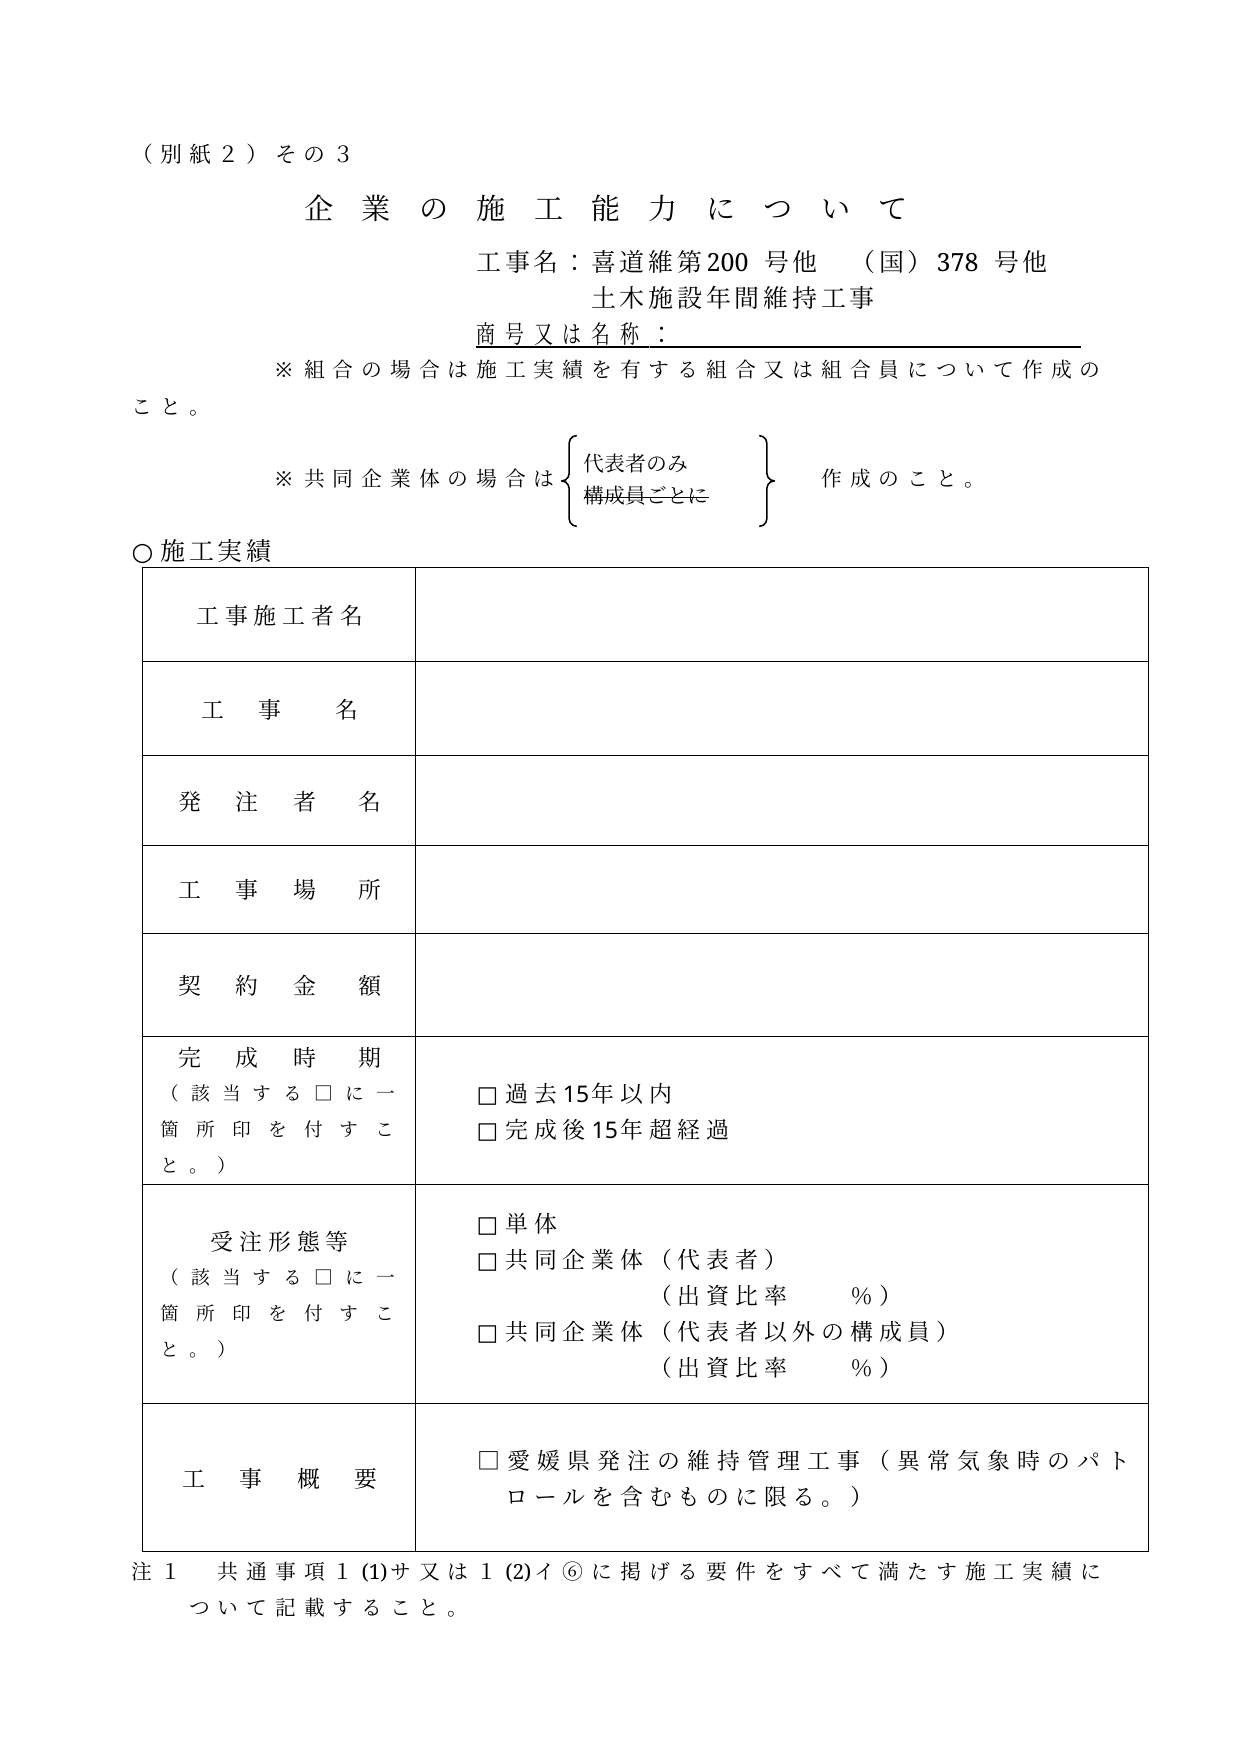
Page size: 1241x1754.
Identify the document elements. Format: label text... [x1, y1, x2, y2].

table_cell □過去15年以内 □完成後15年超経過 [416, 1037, 1148, 1184]
text ※共同企業体の場合は 作成のこと。 [567, 459, 769, 495]
text 商号又は名称： [131, 315, 1109, 351]
table_cell 工事場所 [143, 846, 415, 932]
text 注１ 共通事項１(1)サ又は１(2)イ⑥に掲げる要件をすべて満たす施工実績について記載すること。 [131, 1552, 1109, 1624]
text ※共同企業体の場合は 作成のこと。 [768, 459, 1109, 495]
table_cell 契約金額 [143, 934, 415, 1036]
text （別紙２）その３ [131, 135, 1109, 171]
table_cell 工事名 [143, 662, 415, 755]
table_cell [416, 846, 1148, 932]
table_cell □単体 □共同企業体（代表者） （出資比率 ％） □共同企業体（代表者以外の構成員） （出資比率 ％） [416, 1185, 1148, 1403]
text 工事名：喜道維第200号他 （国）378号他 [131, 243, 1109, 279]
table_cell [416, 934, 1148, 1036]
text ※組合の場合は施工実績を有する組合又は組合員について作成のこと。 [131, 351, 1109, 423]
text ○施工実績 [131, 531, 1109, 567]
table_cell 受注形態等 （該当する□に一箇所印を付すこと。） [143, 1185, 415, 1403]
table_header [416, 568, 1148, 661]
text 土木施設年間維持工事 [131, 279, 1109, 315]
table_cell [416, 756, 1148, 845]
table_cell 完成時期 （該当する□に一箇所印を付すこと。） [143, 1037, 415, 1184]
table_cell [416, 662, 1148, 755]
table_cell □愛媛県発注の維持管理工事（異常気象時のパトロールを含むものに限る。） [416, 1404, 1148, 1551]
text ※共同企業体の場合は 作成のこと。 [131, 459, 568, 495]
table_header 工事施工者名 [143, 568, 415, 661]
table_cell 発注者名 [143, 756, 415, 845]
text 企業の施工能力について [131, 171, 1109, 243]
table_cell 工 事 概 要 [143, 1404, 415, 1551]
